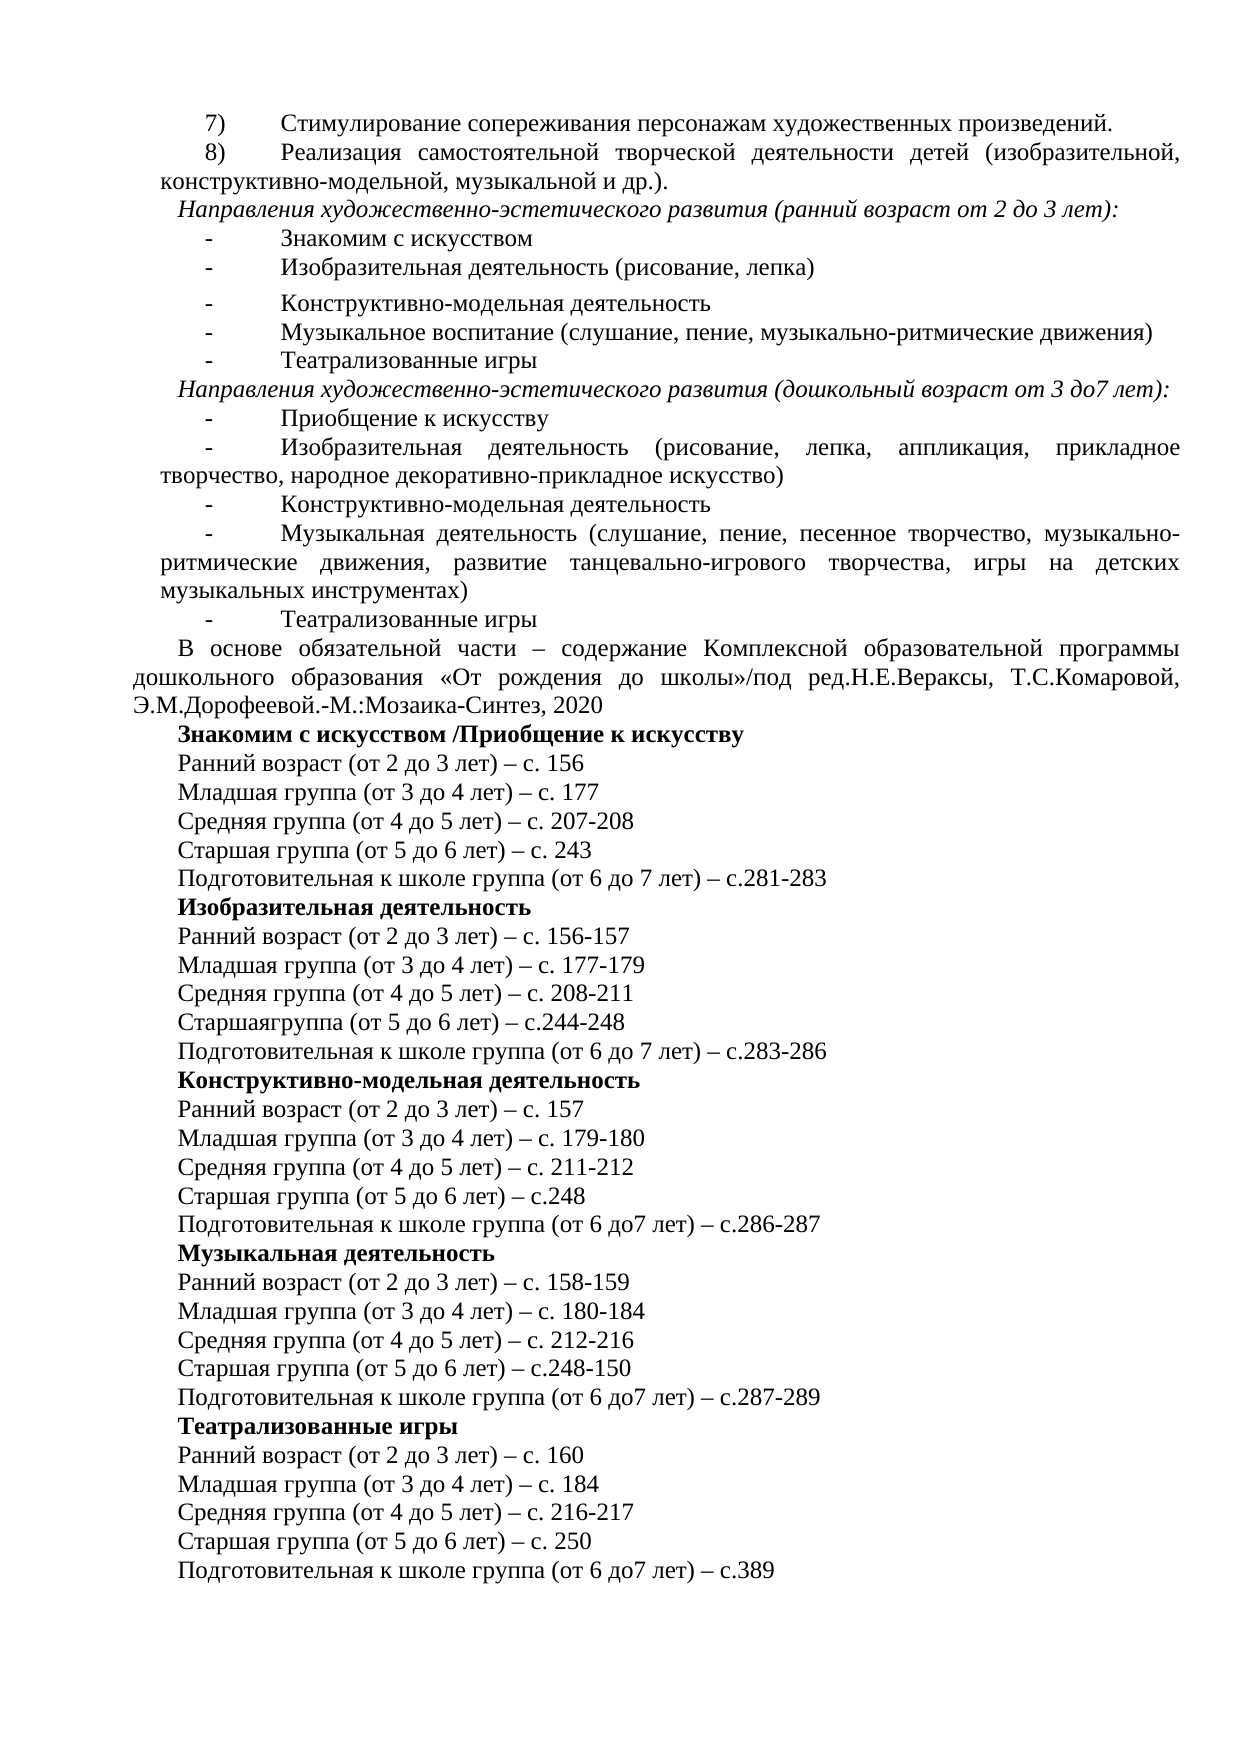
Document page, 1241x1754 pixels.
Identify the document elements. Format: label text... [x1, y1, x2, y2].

text Направления художественно-эстетического развития (дошкольный возраст от 3 до7 лет): [133, 374, 1181, 403]
text В основе обязательной части – содержание Комплексной образовательной программы дошкольного образования «От рождения до школы»/под ред.Н.Е.Вераксы, Т.С.Комаровой, Э.М.Дорофеевой.-М.:Мозаика-Синтез, 2020 [133, 633, 1181, 719]
text Подготовительная к школе группа (от 6 до7 лет) – с.286-287 [133, 1210, 1181, 1238]
text Средняя группа (от 4 до 5 лет) – с. 211-212 [133, 1152, 1181, 1181]
text Конструктивно-модельная деятельность [133, 1065, 1181, 1094]
list Изобразительная деятельность (рисование, лепка) [160, 252, 1181, 281]
list Изобразительная деятельность (рисование, лепка, аппликация, прикладное творчество, народное декоративно-прикладное искусство) [160, 432, 1181, 489]
list Знакомим с искусством [160, 223, 1181, 252]
text Старшаягруппа (от 5 до 6 лет) – с.244-248 [133, 1007, 1181, 1036]
text Ранний возраст (от 2 до 3 лет) – с. 158-159 [133, 1267, 1181, 1296]
list Театрализованные игры [160, 604, 1181, 633]
list Музыкальная деятельность (слушание, пение, песенное творчество, музыкально-ритмические движения, развитие танцевально-игрового творчества, игры на детских музыкальных инструментах) [160, 518, 1181, 604]
text Старшая группа (от 5 до 6 лет) – с. 243 [133, 835, 1181, 863]
text Старшая группа (от 5 до 6 лет) – с.248 [133, 1181, 1181, 1210]
text Изобразительная деятельность [133, 892, 1181, 921]
text Музыкальная деятельность [133, 1239, 1181, 1267]
list Музыкальное воспитание (слушание, пение, музыкально-ритмические движения) [160, 317, 1181, 345]
text Ранний возраст (от 2 до 3 лет) – с. 156 [133, 748, 1181, 777]
list Конструктивно-модельная деятельность [160, 489, 1181, 518]
text Младшая группа (от 3 до 4 лет) – с. 180-184 [133, 1296, 1181, 1325]
text Направления художественно-эстетического развития (ранний возраст от 2 до 3 лет): [133, 194, 1181, 223]
text Младшая группа (от 3 до 4 лет) – с. 179-180 [133, 1123, 1181, 1152]
list Конструктивно-модельная деятельность [160, 288, 1181, 317]
text Ранний возраст (от 2 до 3 лет) – с. 157 [133, 1094, 1181, 1123]
text Средняя группа (от 4 до 5 лет) – с. 207-208 [133, 806, 1181, 835]
text Старшая группа (от 5 до 6 лет) – с. 250 [133, 1526, 1181, 1555]
text Младшая группа (от 3 до 4 лет) – с. 184 [133, 1469, 1181, 1497]
text Театрализованные игры [133, 1411, 1181, 1440]
text Подготовительная к школе группа (от 6 до 7 лет) – с.281-283 [133, 863, 1181, 892]
list Приобщение к искусству [160, 403, 1181, 432]
text Средняя группа (от 4 до 5 лет) – с. 208-211 [133, 978, 1181, 1007]
text Подготовительная к школе группа (от 6 до7 лет) – с.287-289 [133, 1382, 1181, 1411]
text Младшая группа (от 3 до 4 лет) – с. 177-179 [133, 950, 1181, 978]
text Средняя группа (от 4 до 5 лет) – с. 212-216 [133, 1325, 1181, 1353]
text Младшая группа (от 3 до 4 лет) – с. 177 [133, 777, 1181, 806]
text Знакомим с искусством /Приобщение к искусству [133, 720, 1181, 748]
text Подготовительная к школе группа (от 6 до7 лет) – с.389 [133, 1555, 1181, 1584]
list Реализация самостоятельной творческой деятельности детей (изобразительной, конструктивно-модельной, музыкальной и др.). [160, 137, 1181, 194]
text Старшая группа (от 5 до 6 лет) – с.248-150 [133, 1353, 1181, 1382]
list Стимулирование сопереживания персонажам художественных произведений. [160, 108, 1181, 137]
list Театрализованные игры [160, 346, 1181, 374]
text Ранний возраст (от 2 до 3 лет) – с. 160 [133, 1440, 1181, 1469]
text Подготовительная к школе группа (от 6 до 7 лет) – с.283-286 [133, 1036, 1181, 1065]
text Ранний возраст (от 2 до 3 лет) – с. 156-157 [133, 921, 1181, 950]
text Средняя группа (от 4 до 5 лет) – с. 216-217 [133, 1497, 1181, 1526]
